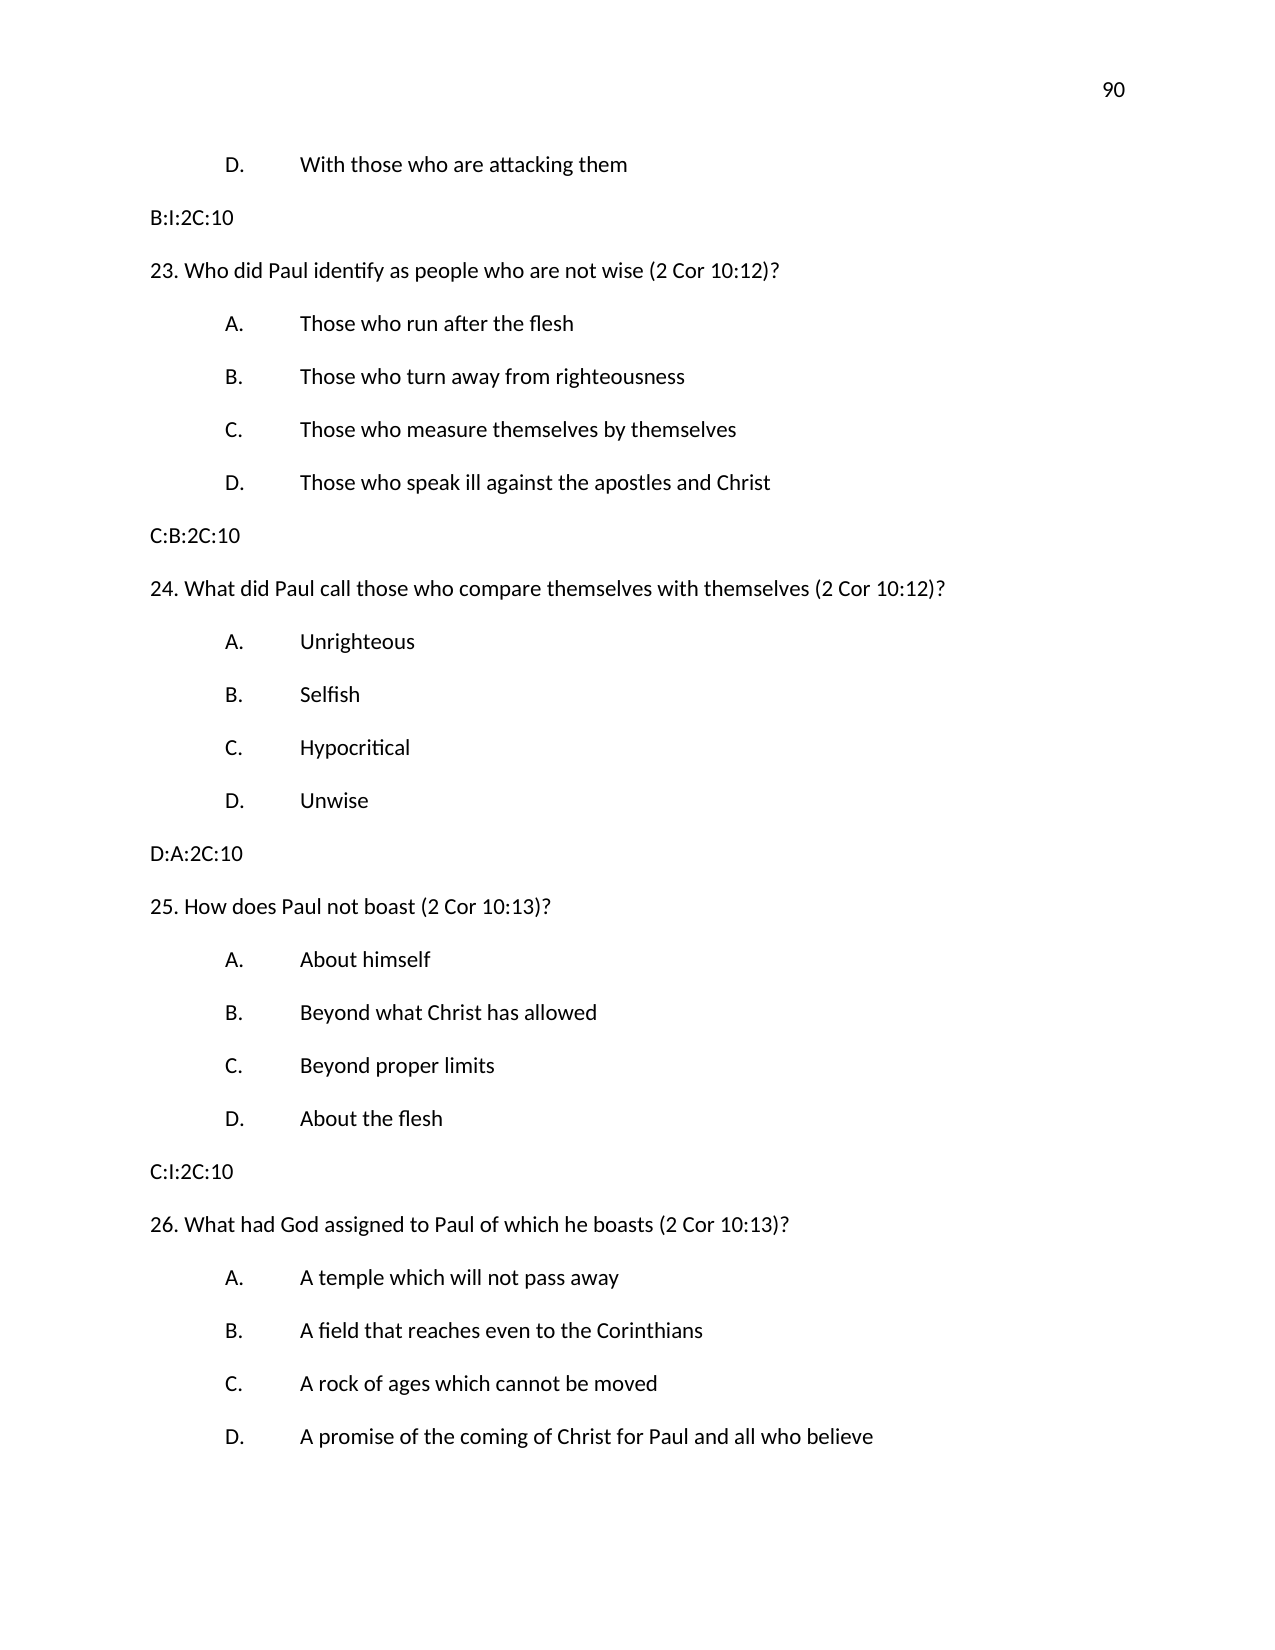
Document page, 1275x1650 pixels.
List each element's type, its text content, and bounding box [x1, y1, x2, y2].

text A. A temple which will not pass away [150, 1263, 1125, 1291]
text D. Unwise [150, 786, 1125, 814]
text D. About the flesh [150, 1104, 1125, 1132]
text C. A rock of ages which cannot be moved [150, 1369, 1125, 1397]
text C. Those who measure themselves by themselves [150, 415, 1125, 443]
text C. Beyond proper limits [150, 1051, 1125, 1079]
text B. Those who turn away from righteousness [150, 362, 1125, 390]
text 24. What did Paul call those who compare themselves with themselves (2 Cor 10:12)? [150, 574, 1125, 602]
text D:A:2C:10 [150, 839, 1125, 867]
text B. A field that reaches even to the Corinthians [150, 1316, 1125, 1344]
text D. With those who are attacking them [150, 150, 1125, 178]
text A. Unrighteous [150, 627, 1125, 655]
text C. Hypocritical [150, 733, 1125, 761]
text A. About himself [150, 945, 1125, 973]
text C:I:2C:10 [150, 1157, 1125, 1185]
text 26. What had God assigned to Paul of which he boasts (2 Cor 10:13)? [150, 1210, 1125, 1238]
text B:I:2C:10 [150, 203, 1125, 231]
text B. Selfish [150, 680, 1125, 708]
text D. Those who speak ill against the apostles and Christ [150, 468, 1125, 496]
text B. Beyond what Christ has allowed [150, 998, 1125, 1026]
text 25. How does Paul not boast (2 Cor 10:13)? [150, 892, 1125, 920]
text A. Those who run after the flesh [150, 309, 1125, 337]
text 23. Who did Paul identify as people who are not wise (2 Cor 10:12)? [150, 256, 1125, 284]
text D. A promise of the coming of Christ for Paul and all who believe [150, 1422, 1125, 1451]
text C:B:2C:10 [150, 521, 1125, 549]
